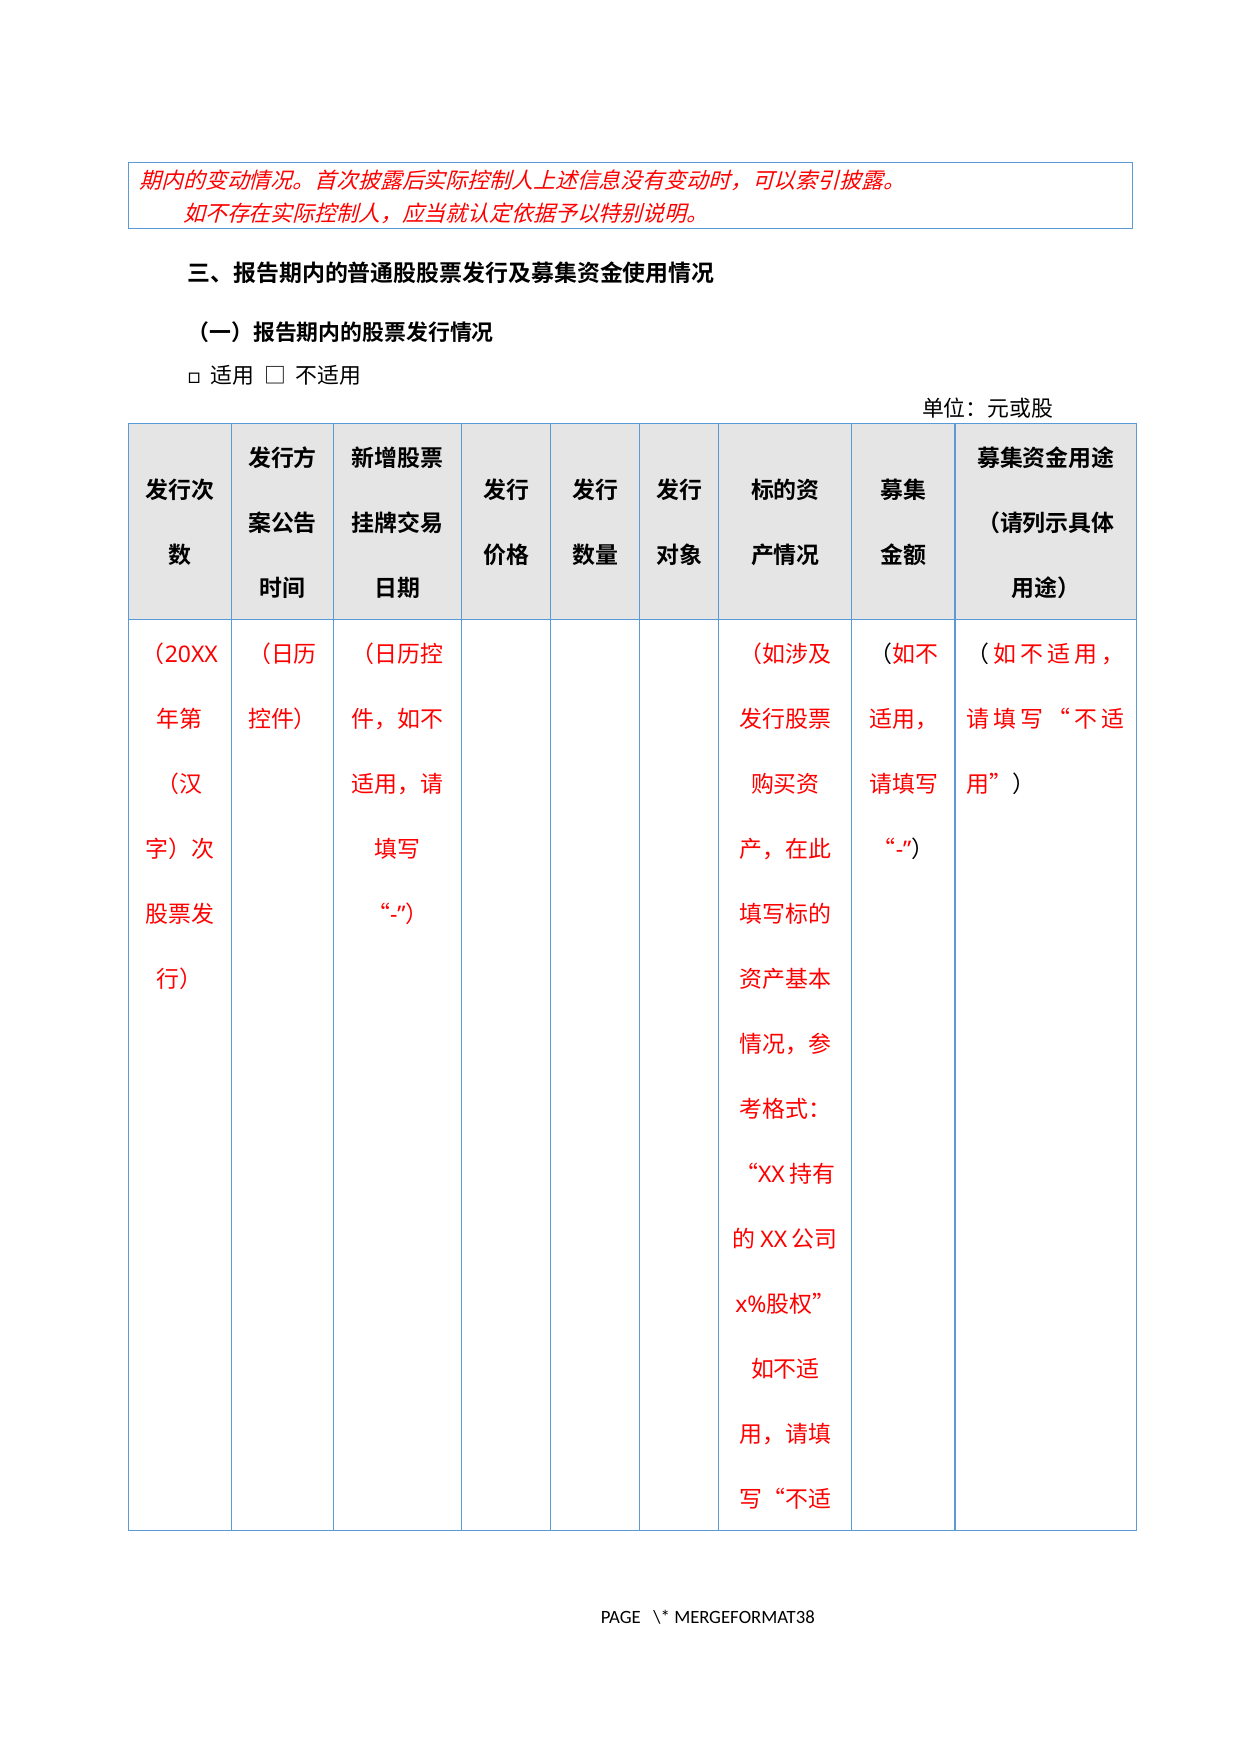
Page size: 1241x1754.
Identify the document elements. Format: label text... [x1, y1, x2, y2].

table_header 发行方案公告时间 [232, 424, 333, 619]
table_cell （日历控件，如不适用，请填写“-”） [334, 620, 461, 1530]
table_cell [640, 620, 718, 1530]
table_cell [462, 620, 550, 1530]
table_header 新增股票挂牌交易日期 [334, 424, 461, 619]
table_header 募集资金用途 （请列示具体用途） [956, 424, 1136, 619]
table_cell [719, 620, 851, 1530]
table_header 发行对象 [640, 424, 718, 619]
table_cell （日历控件） [232, 620, 333, 1530]
text 三、报告期内的普通股股票发行及募集资金使用情况 [187, 239, 1053, 304]
text 单位：元或股 [800, 390, 1053, 423]
table_header 发行次数 [129, 424, 231, 619]
table_cell （如不适用，请填写“不适用”） [956, 620, 1136, 1530]
text （一）报告期内的股票发行情况 [187, 315, 1053, 347]
table_cell [551, 620, 639, 1530]
text □ 适用 □ 不适用 [187, 358, 1053, 390]
table_cell （20XX年第（汉字）次股票发行） [129, 620, 231, 1530]
table_header 发行数量 [551, 424, 639, 619]
table_cell （如不适用，请填写“-”） [852, 620, 954, 1530]
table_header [129, 163, 1132, 228]
table_header 募集 金额 [852, 424, 954, 619]
table_header 标的资 产情况 [719, 424, 851, 619]
table_header 发行价格 [462, 424, 550, 619]
